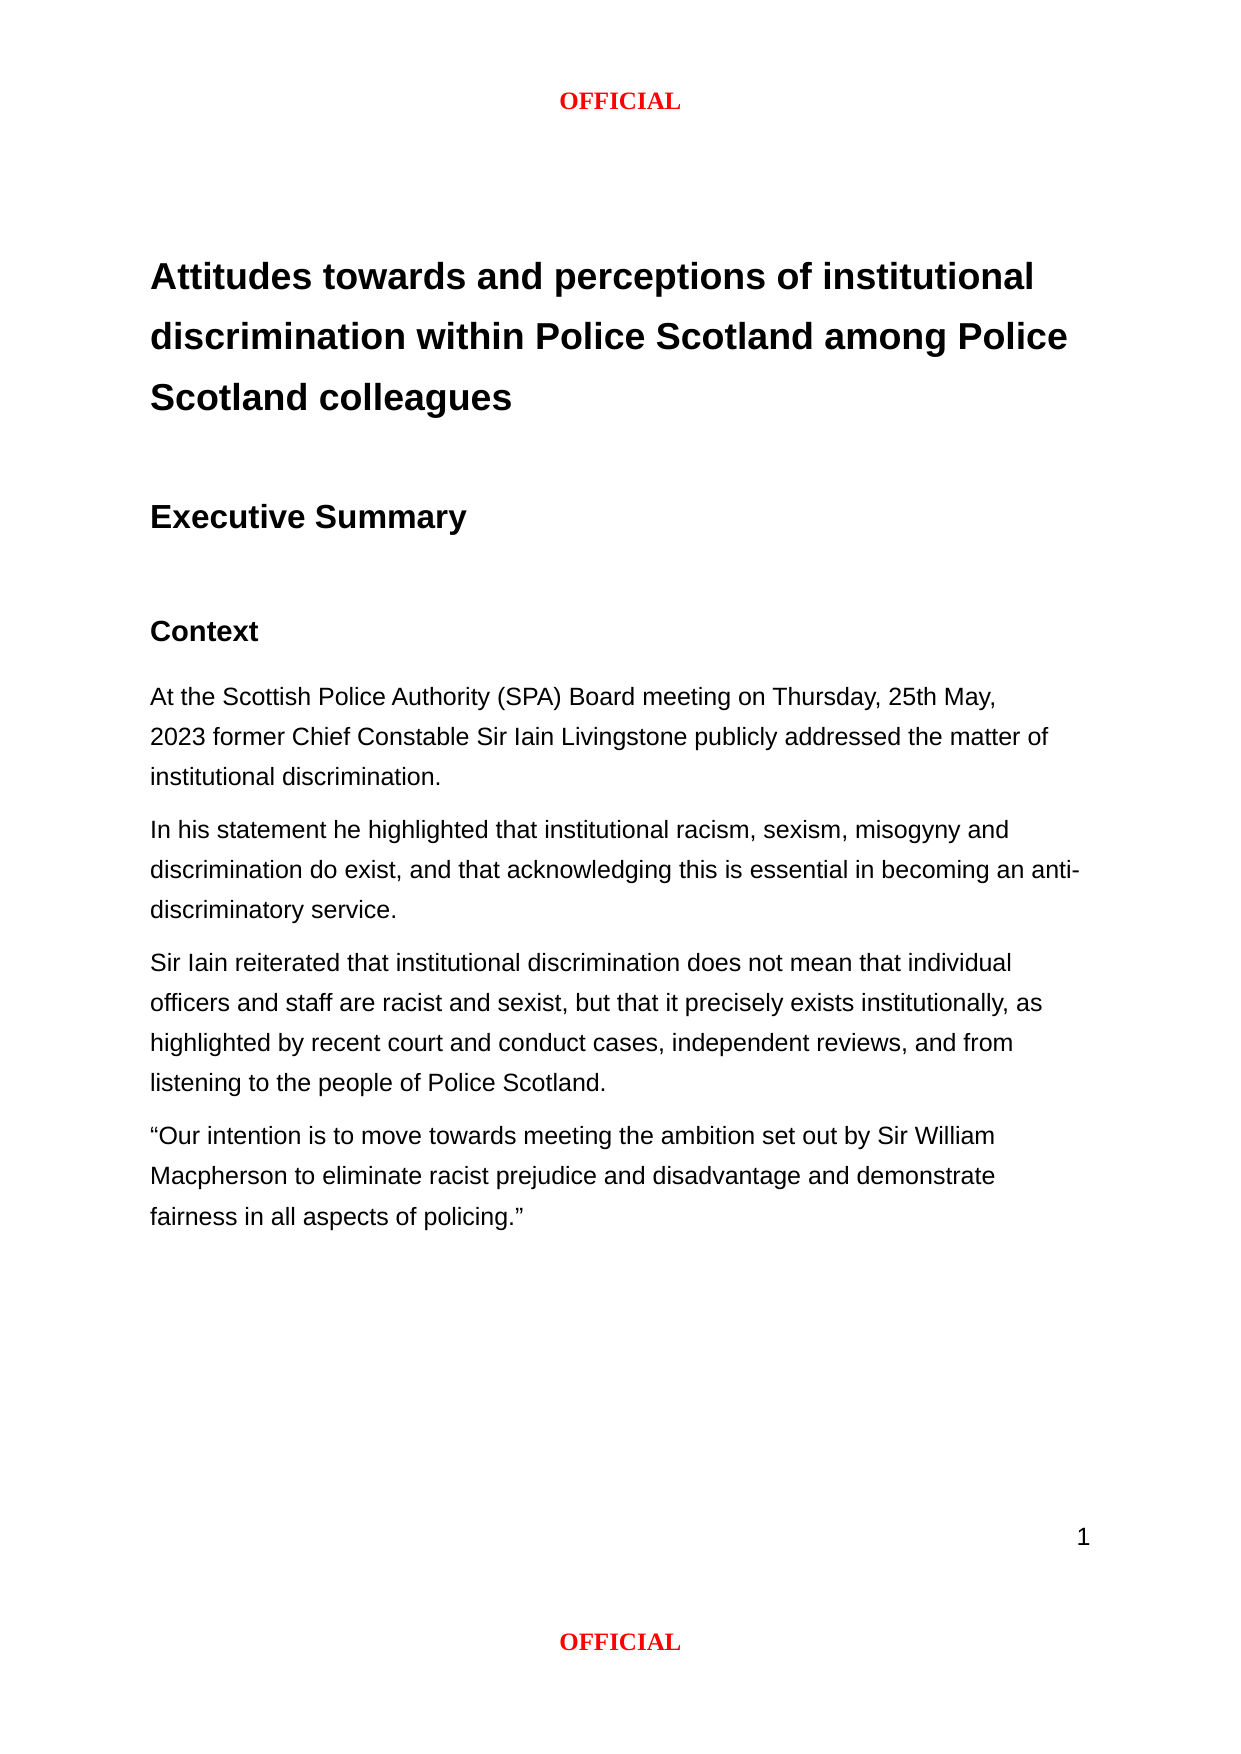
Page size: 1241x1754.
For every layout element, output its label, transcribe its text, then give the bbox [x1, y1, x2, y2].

text At the Scottish Police Authority (SPA) Board meeting on Thursday, 25th May, 2023 former Chief Constable Sir Iain Livingstone publicly addressed the matter of institutional discrimination. [150, 682, 1090, 791]
text Sir Iain reiterated that institutional discrimination does not mean that individual officers and staff are racist and sexist, but that it precisely exists institutionally, as highlighted by recent court and conduct cases, independent reviews, and from listening to the people of Police Scotland. [150, 948, 1090, 1097]
text In his statement he highlighted that institutional racism, sexism, misogyny and discrimination do exist, and that acknowledging this is essential in becoming an anti-discriminatory service. [150, 815, 1090, 924]
subtitle Context [150, 614, 1090, 647]
subtitle Attitudes towards and perceptions of institutional discrimination within Police Scotland among Police Scotland colleagues [150, 254, 1090, 418]
subtitle Executive Summary [150, 498, 1090, 536]
text “Our intention is to move towards meeting the ambition set out by Sir William Macpherson to eliminate racist prejudice and disadvantage and demonstrate fairness in all aspects of policing.” [150, 1121, 1090, 1230]
